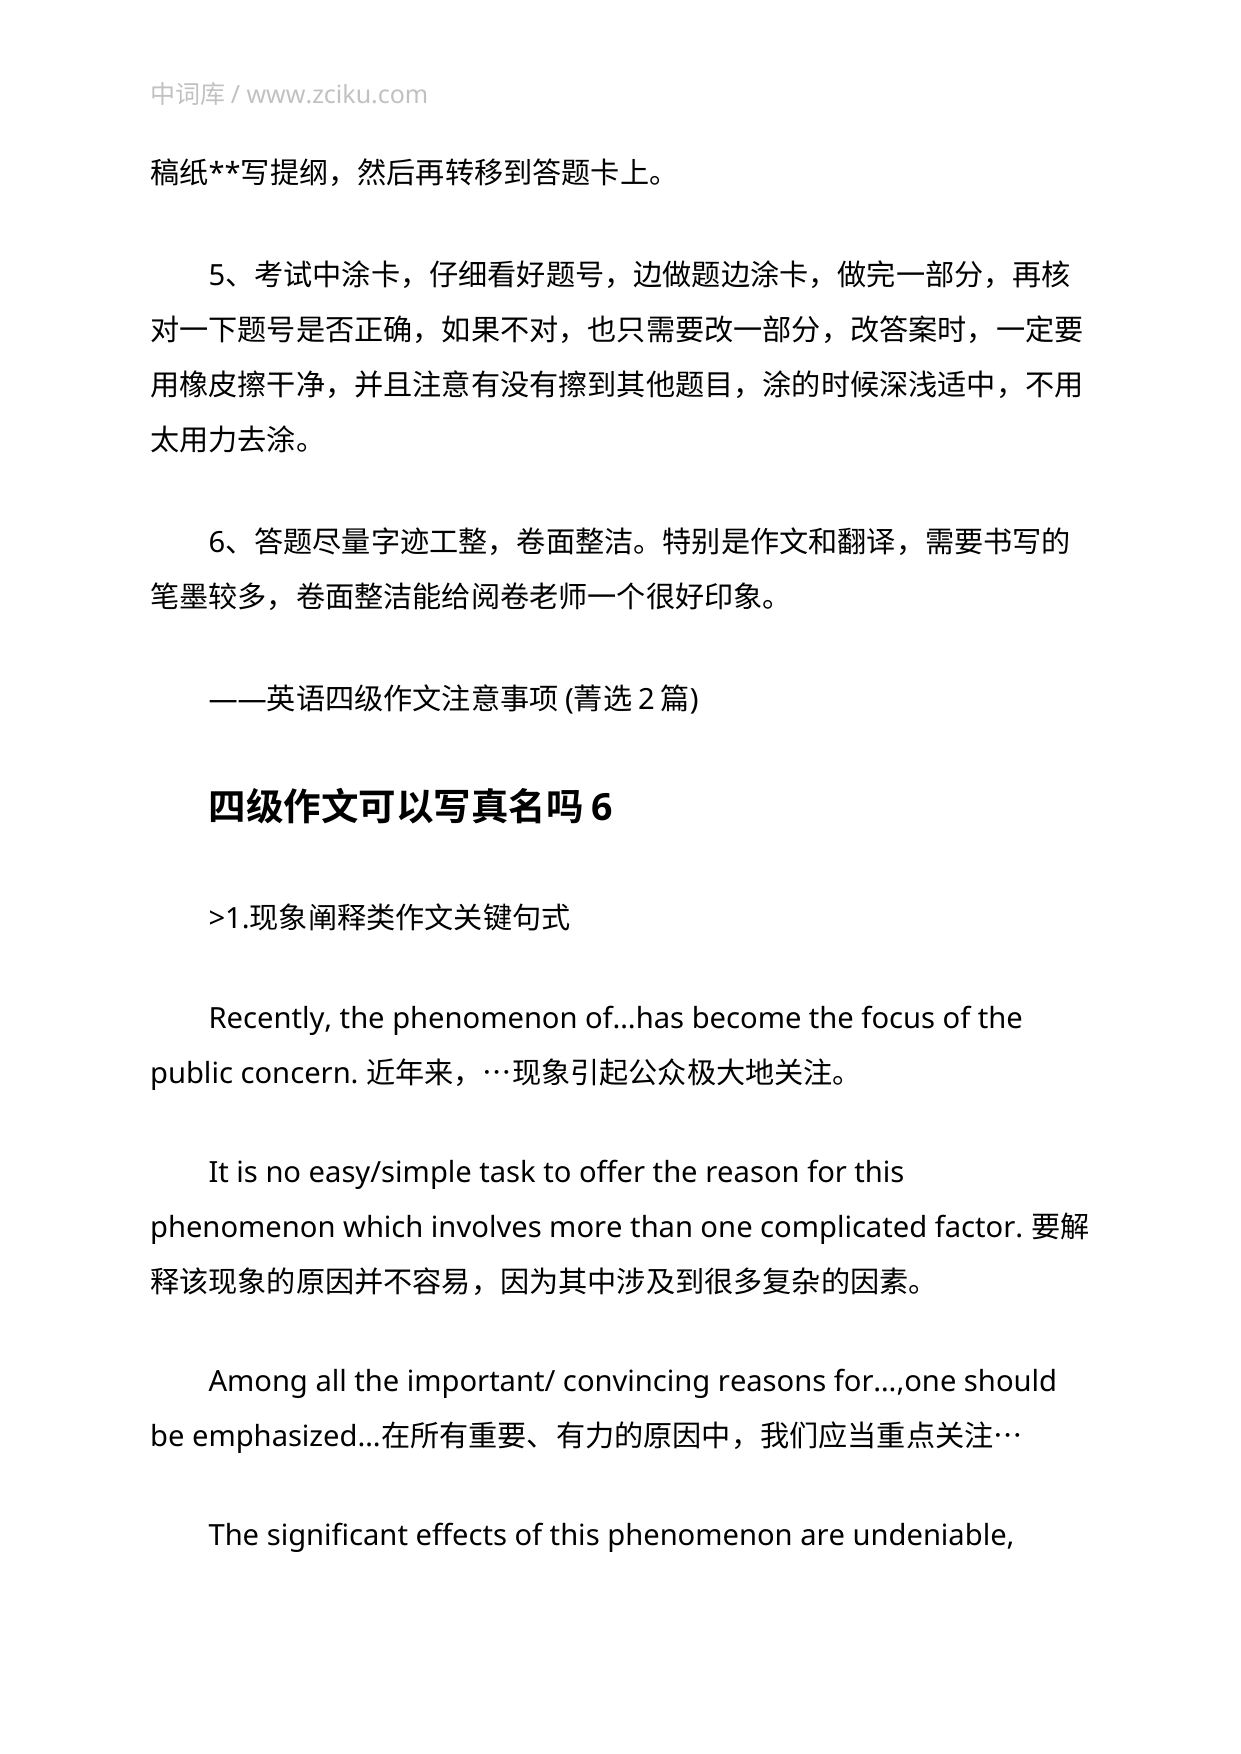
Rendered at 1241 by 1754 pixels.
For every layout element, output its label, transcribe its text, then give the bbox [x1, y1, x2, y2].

text 5、考试中涂卡，仔细看好题号，边做题边涂卡，做完一部分，再核对一下题号是否正确，如果不对，也只需要改一部分，改答案时，一定要用橡皮擦干净，并且注意有没有擦到其他题目，涂的时候深浅适中，不用太用力去涂。 [150, 252, 1090, 459]
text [150, 1514, 1090, 1554]
text It is no easy/simple task to offer the reason for this phenomenon which involves more than one complicated factor. 要解释该现象的原因并不容易，因为其中涉及到很多复杂的因素。 [150, 1151, 1090, 1301]
text Recently, the phenomenon of…has become the focus of the public concern. 近年来，…现象引起公众极大地关注。 [150, 997, 1090, 1092]
text >1.现象阐释类作文关键句式 [150, 895, 1090, 937]
text ——英语四级作文注意事项 (菁选2篇) [150, 675, 1090, 718]
text Among all the important/ convincing reasons for…,one should be emphasized…在所有重要、有力的原因中，我们应当重点关注… [150, 1360, 1090, 1455]
text 6、答题尽量字迹工整，卷面整洁。特别是作文和翻译，需要书写的笔墨较多，卷面整洁能给阅卷老师一个很好印象。 [150, 518, 1090, 616]
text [150, 150, 1090, 192]
text 四级作文可以写真名吗6 [150, 777, 1090, 832]
